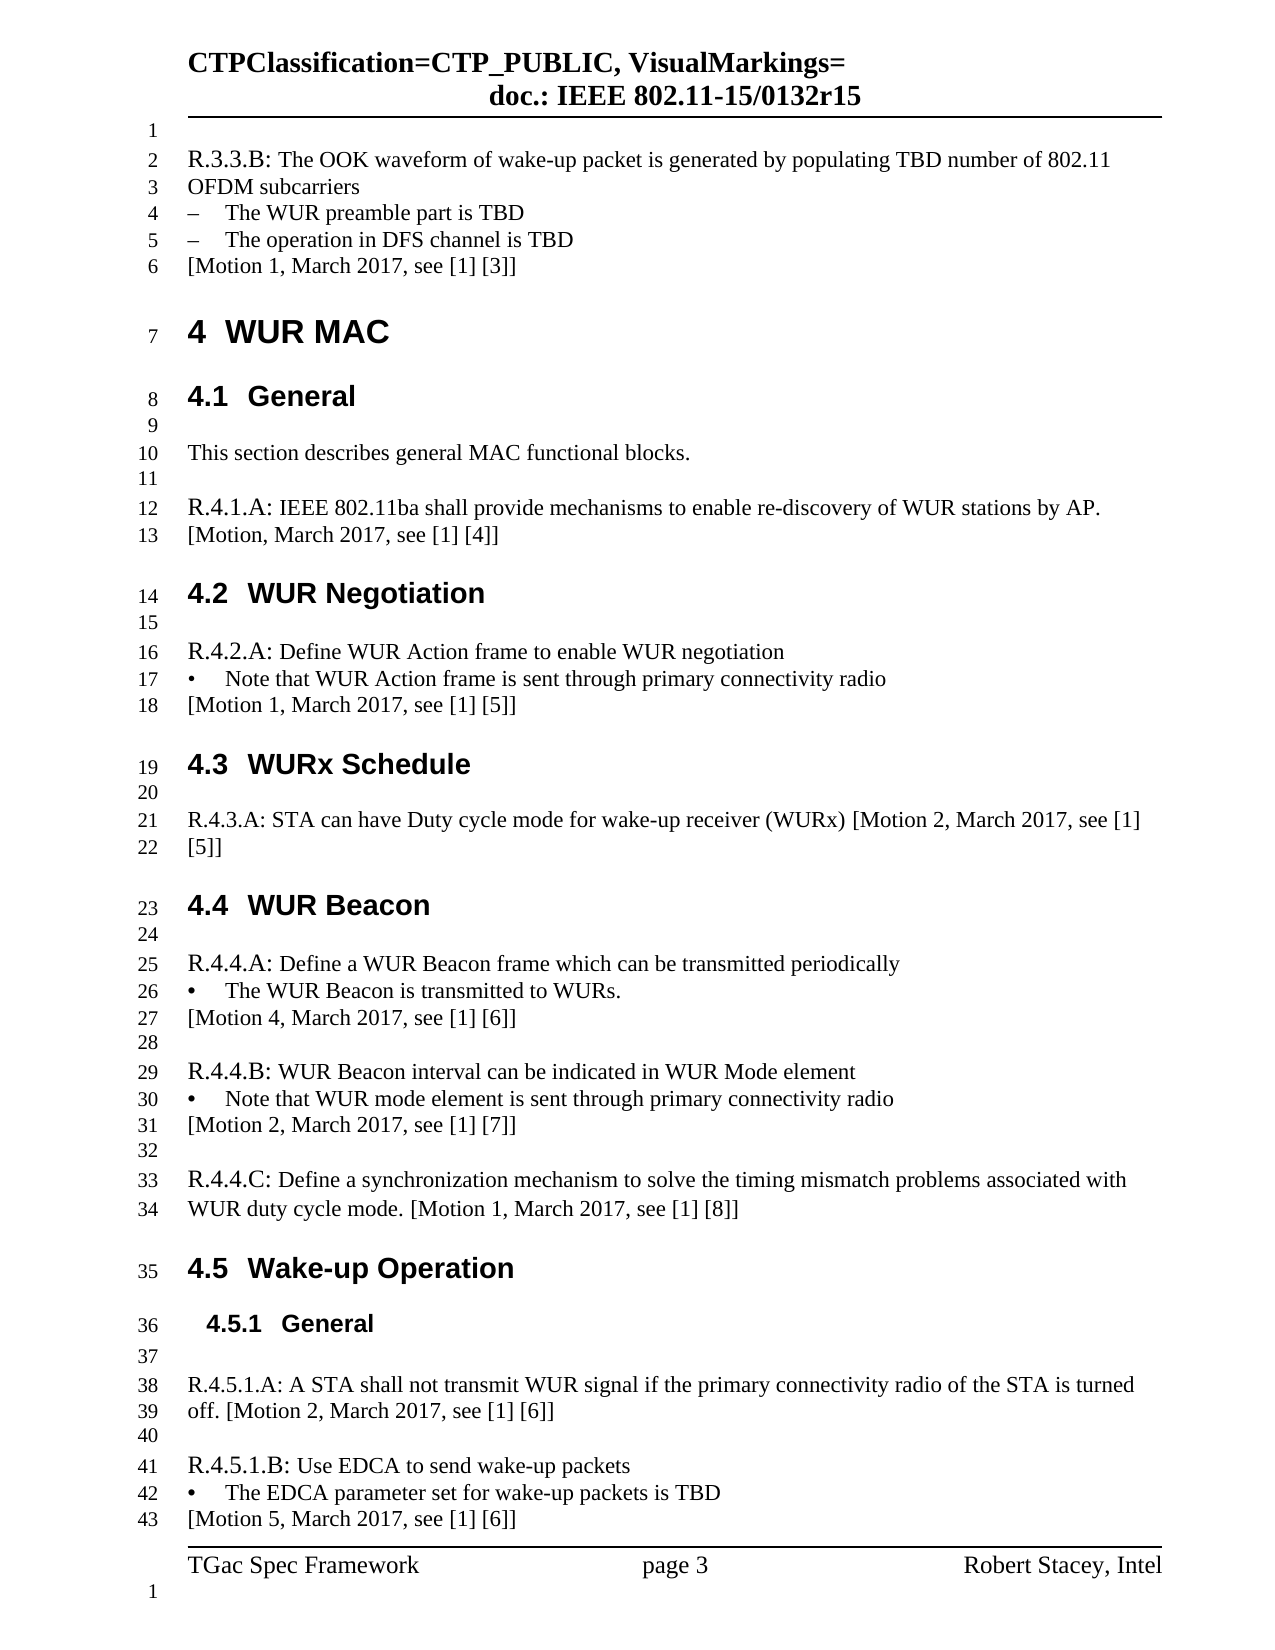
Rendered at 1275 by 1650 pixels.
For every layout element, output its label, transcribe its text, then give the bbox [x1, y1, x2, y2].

subtitle General [187, 379, 1162, 413]
subtitle WUR Negotiation [187, 576, 1162, 610]
list The OOK waveform of wake-up packet is generated by populating TBD number of 802.11 OFDM subcarriers [187, 144, 1162, 199]
list Note that WUR Action frame is sent through primary connectivity radio [187, 665, 1162, 691]
list IEEE 802.11ba shall provide mechanisms to enable re-discovery of WUR stations by AP. [Motion, March 2017, see] [187, 492, 1162, 547]
list The WUR preamble part is TBD [187, 199, 1162, 226]
text [Motion 1, March 2017, see] [187, 691, 1162, 717]
subtitle General [206, 1309, 1162, 1338]
list WUR Beacon interval can be indicated in WUR Mode element [187, 1056, 1162, 1085]
list Use EDCA to send wake-up packets [187, 1450, 1162, 1478]
text [Motion 1, March 2017, see] [187, 252, 1162, 278]
list A STA shall not transmit WUR signal if the primary connectivity radio of the STA is turned off. [Motion 2, March 2017, see] [187, 1371, 1162, 1423]
list The WUR Beacon is transmitted to WURs. [187, 977, 1162, 1003]
list The operation in DFS channel is TBD [187, 226, 1162, 252]
subtitle WUR MAC [187, 312, 1162, 350]
text [Motion 2, March 2017, see] [187, 1111, 1162, 1138]
subtitle Wake-up Operation [187, 1251, 1162, 1284]
text [Motion 4, March 2017, see] [187, 1003, 1162, 1030]
text This section describes general MAC functional blocks. [187, 439, 1162, 466]
list STA can have Duty cycle mode for wake-up receiver (WURx) [Motion 2, March 2017, see] [187, 807, 1162, 859]
list The EDCA parameter set for wake-up packets is TBD [187, 1478, 1162, 1505]
list Note that WUR mode element is sent through primary connectivity radio [187, 1085, 1162, 1111]
list Define a synchronization mechanism to solve the timing mismatch problems associated with WUR duty cycle mode. [Motion 1, March 2017, see] [187, 1164, 1162, 1222]
subtitle WUR Beacon [187, 888, 1162, 922]
list Define WUR Action frame to enable WUR negotiation [187, 636, 1162, 665]
subtitle WURx Schedule [187, 747, 1162, 780]
text [Motion 5, March 2017, see] [187, 1505, 1162, 1531]
list Define a WUR Beacon frame which can be transmitted periodically [187, 948, 1162, 977]
